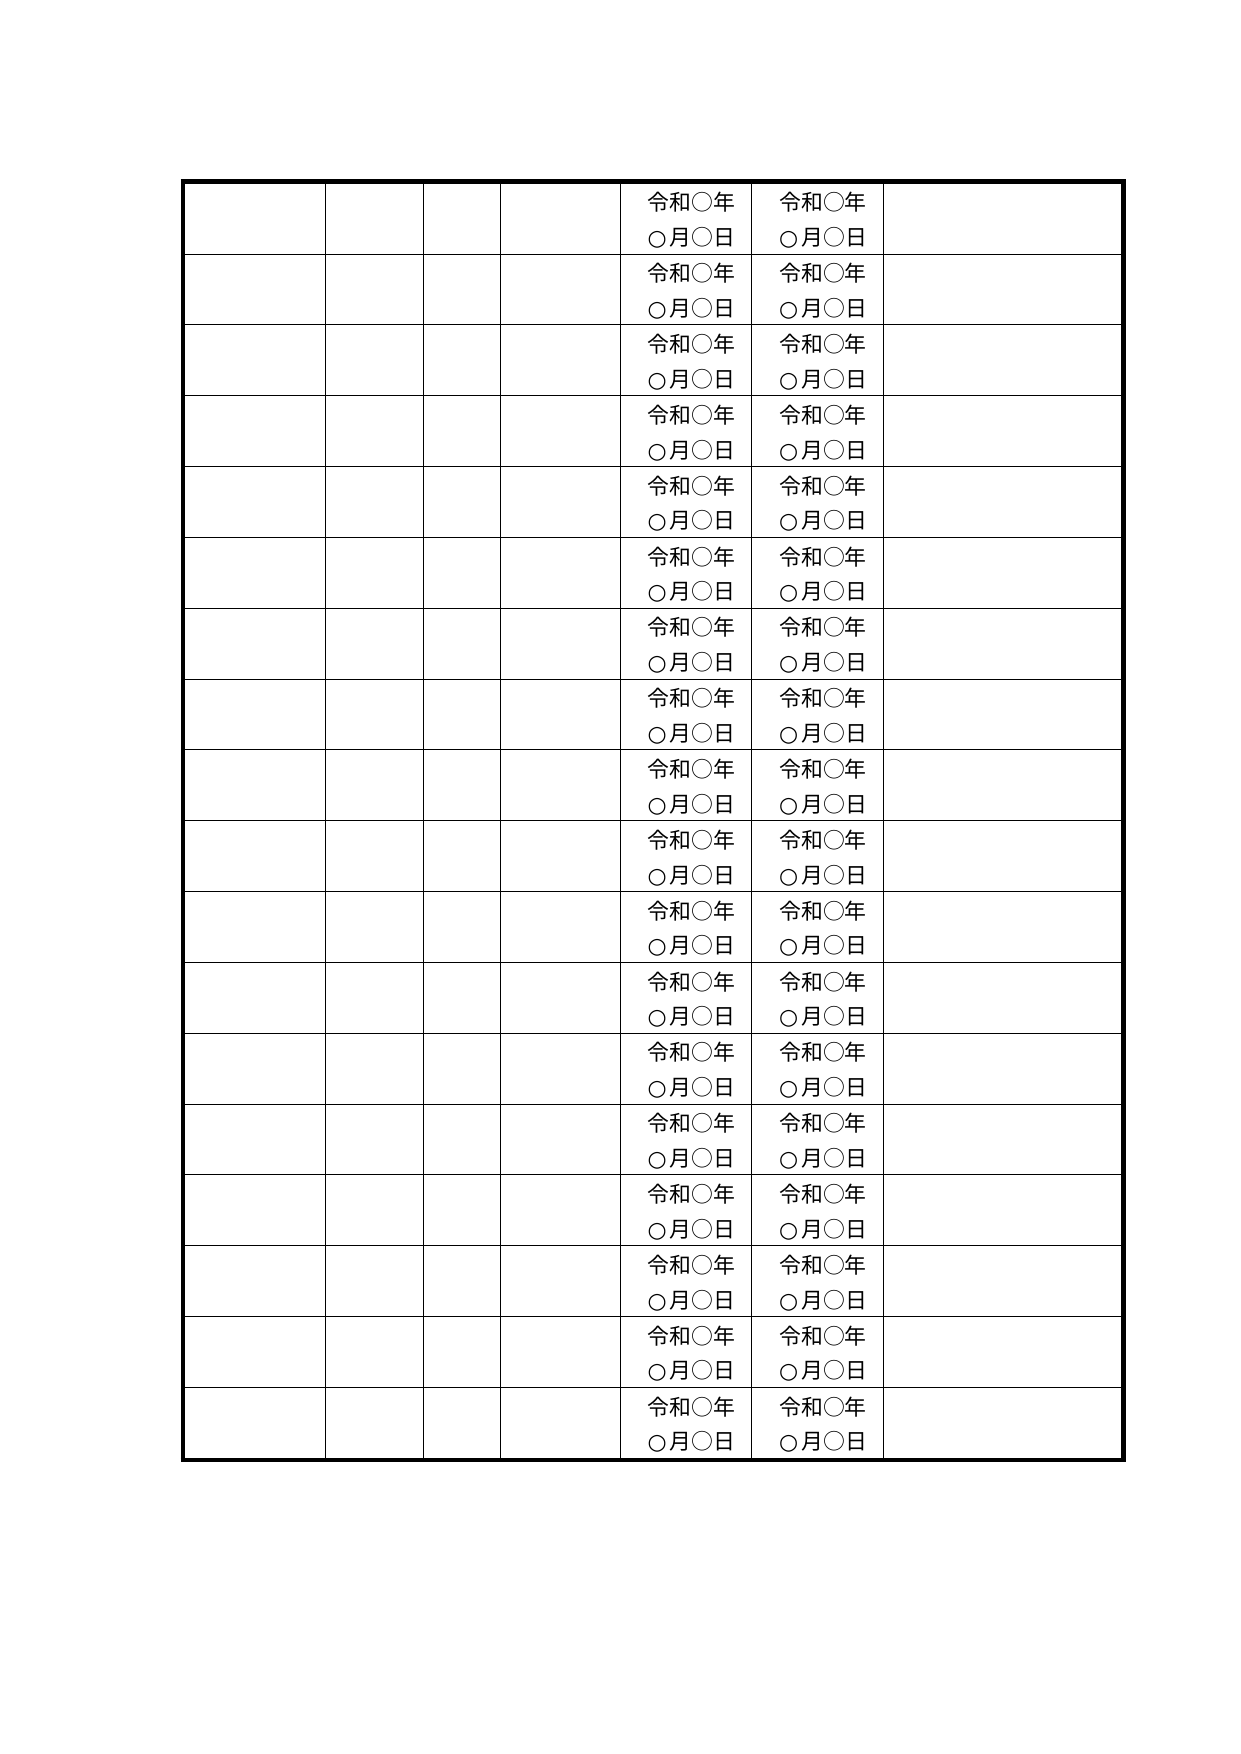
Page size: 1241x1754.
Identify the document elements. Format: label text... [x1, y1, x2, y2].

table_cell [884, 184, 1121, 253]
table_cell [185, 821, 325, 891]
table_cell [884, 1105, 1121, 1174]
table_cell [185, 1175, 325, 1245]
table_cell [326, 821, 423, 891]
table_cell [884, 1246, 1121, 1316]
table_cell [185, 1246, 325, 1316]
table_cell 令和○年 ○月○日 [621, 255, 751, 324]
table_cell [185, 255, 325, 324]
table_cell [884, 396, 1121, 466]
table_cell [884, 1175, 1121, 1245]
table_cell [424, 821, 500, 891]
table_cell 令和○年 ○月○日 [621, 1105, 751, 1174]
table_cell 令和○年 ○月○日 [621, 963, 751, 1033]
table_cell [326, 892, 423, 962]
table_cell 令和○年 ○月○日 [621, 184, 751, 253]
table_cell [424, 609, 500, 678]
table_cell [424, 1246, 500, 1316]
table_cell [884, 892, 1121, 962]
table_cell 令和○年 ○月○日 [752, 963, 883, 1033]
table_cell [501, 609, 620, 678]
table_cell [884, 325, 1121, 395]
table_cell [185, 1388, 325, 1458]
table_cell [501, 1317, 620, 1387]
table_cell 令和○年 ○月○日 [752, 538, 883, 608]
table_cell 令和○年 ○月○日 [621, 467, 751, 537]
table_cell [501, 325, 620, 395]
table_cell [185, 1317, 325, 1387]
table_cell 令和○年 ○月○日 [752, 680, 883, 749]
table_cell [884, 963, 1121, 1033]
table_cell [501, 1388, 620, 1458]
table_cell 令和○年 ○月○日 [752, 1175, 883, 1245]
table_cell [185, 467, 325, 537]
table_cell [326, 1034, 423, 1103]
table_cell [424, 325, 500, 395]
table_cell 令和○年 ○月○日 [752, 1034, 883, 1103]
table_cell [326, 396, 423, 466]
table_cell 令和○年 ○月○日 [621, 538, 751, 608]
table_cell [326, 1317, 423, 1387]
table_cell [424, 255, 500, 324]
table_cell 令和○年 ○月○日 [752, 255, 883, 324]
table_cell [501, 184, 620, 253]
table_cell [884, 1388, 1121, 1458]
table_cell [424, 467, 500, 537]
table_cell [501, 821, 620, 891]
table_cell [501, 750, 620, 820]
table_cell 令和○年 ○月○日 [621, 750, 751, 820]
table_cell [424, 1034, 500, 1103]
table_cell [501, 1034, 620, 1103]
table_cell 令和○年 ○月○日 [752, 467, 883, 537]
table_cell [326, 538, 423, 608]
table_cell 令和○年 ○月○日 [621, 609, 751, 678]
table_cell 令和○年 ○月○日 [752, 325, 883, 395]
table_cell 令和○年 ○月○日 [752, 396, 883, 466]
table_cell [185, 750, 325, 820]
table_cell [501, 680, 620, 749]
table_cell [326, 680, 423, 749]
table_cell [424, 1388, 500, 1458]
table_cell [185, 892, 325, 962]
table_cell [424, 750, 500, 820]
table_cell [326, 255, 423, 324]
table_cell [326, 325, 423, 395]
table_cell [884, 467, 1121, 537]
table_cell 令和○年 ○月○日 [621, 325, 751, 395]
table_cell [424, 892, 500, 962]
table_cell [424, 538, 500, 608]
table_cell 令和○年 ○月○日 [621, 821, 751, 891]
table_cell [185, 184, 325, 253]
table_cell [884, 1034, 1121, 1103]
table_cell [501, 1175, 620, 1245]
table_cell 令和○年 ○月○日 [621, 1317, 751, 1387]
table_cell [185, 963, 325, 1033]
table_cell [326, 609, 423, 678]
table_cell 令和○年 ○月○日 [621, 680, 751, 749]
table_cell [884, 538, 1121, 608]
table_cell [326, 750, 423, 820]
table_cell 令和○年 ○月○日 [621, 1246, 751, 1316]
table_cell [185, 325, 325, 395]
table_cell [326, 184, 423, 253]
table_cell 令和○年 ○月○日 [752, 821, 883, 891]
table_cell [185, 609, 325, 678]
table_cell [501, 963, 620, 1033]
table_cell 令和○年 ○月○日 [752, 1105, 883, 1174]
table_cell [424, 963, 500, 1033]
table_cell [326, 963, 423, 1033]
table_cell 令和○年 ○月○日 [621, 1175, 751, 1245]
table_cell [326, 1175, 423, 1245]
table_cell [884, 750, 1121, 820]
table_cell [501, 467, 620, 537]
table_cell [884, 1317, 1121, 1387]
table_cell [424, 184, 500, 253]
table_cell 令和○年 ○月○日 [752, 1246, 883, 1316]
table_cell 令和○年 ○月○日 [752, 750, 883, 820]
table_cell [501, 1105, 620, 1174]
table_cell [185, 538, 325, 608]
table_cell [884, 255, 1121, 324]
table_cell [501, 1246, 620, 1316]
table_cell 令和○年 ○月○日 [621, 396, 751, 466]
table_cell [884, 680, 1121, 749]
table_cell [501, 892, 620, 962]
table_cell [424, 680, 500, 749]
table_cell [501, 396, 620, 466]
table_cell [424, 1105, 500, 1174]
table_cell 令和○年 ○月○日 [752, 184, 883, 253]
table_cell [326, 1105, 423, 1174]
table_cell [326, 1388, 423, 1458]
table_cell [185, 1105, 325, 1174]
table_cell [884, 609, 1121, 678]
table_cell [424, 1175, 500, 1245]
table_cell [424, 396, 500, 466]
table_cell [326, 1246, 423, 1316]
table_cell 令和○年 ○月○日 [621, 1034, 751, 1103]
table_cell [884, 821, 1121, 891]
table_cell [501, 255, 620, 324]
table_cell [185, 396, 325, 466]
table_cell 令和○年 ○月○日 [621, 1388, 751, 1458]
table_cell 令和○年 ○月○日 [752, 892, 883, 962]
table_cell [185, 680, 325, 749]
table_cell 令和○年 ○月○日 [621, 892, 751, 962]
table_cell [185, 1034, 325, 1103]
table_cell 令和○年 ○月○日 [752, 609, 883, 678]
table_cell [501, 538, 620, 608]
table_cell 令和○年 ○月○日 [752, 1317, 883, 1387]
table_cell [424, 1317, 500, 1387]
table_cell 令和○年 ○月○日 [752, 1388, 883, 1458]
table_cell [326, 467, 423, 537]
